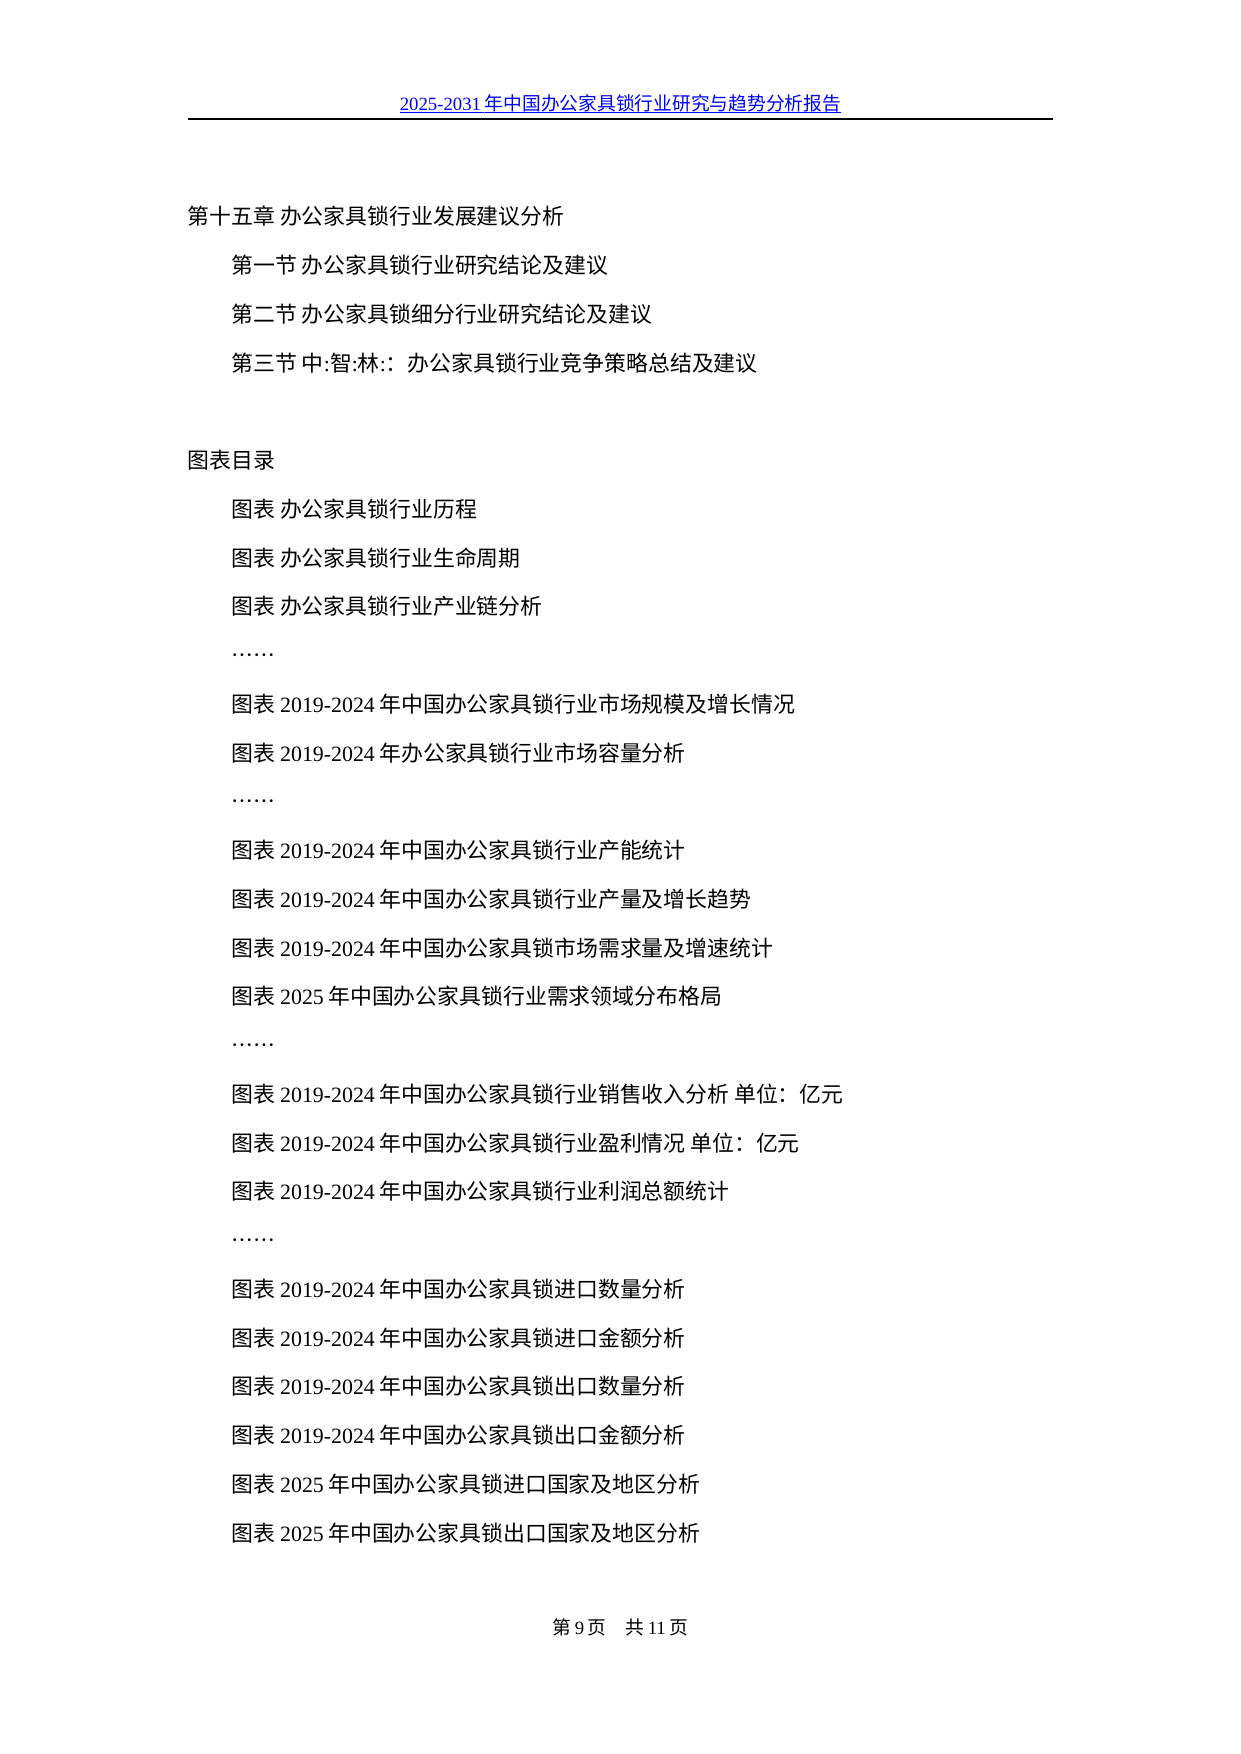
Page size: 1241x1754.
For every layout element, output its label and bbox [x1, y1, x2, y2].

text [187, 150, 1053, 1548]
